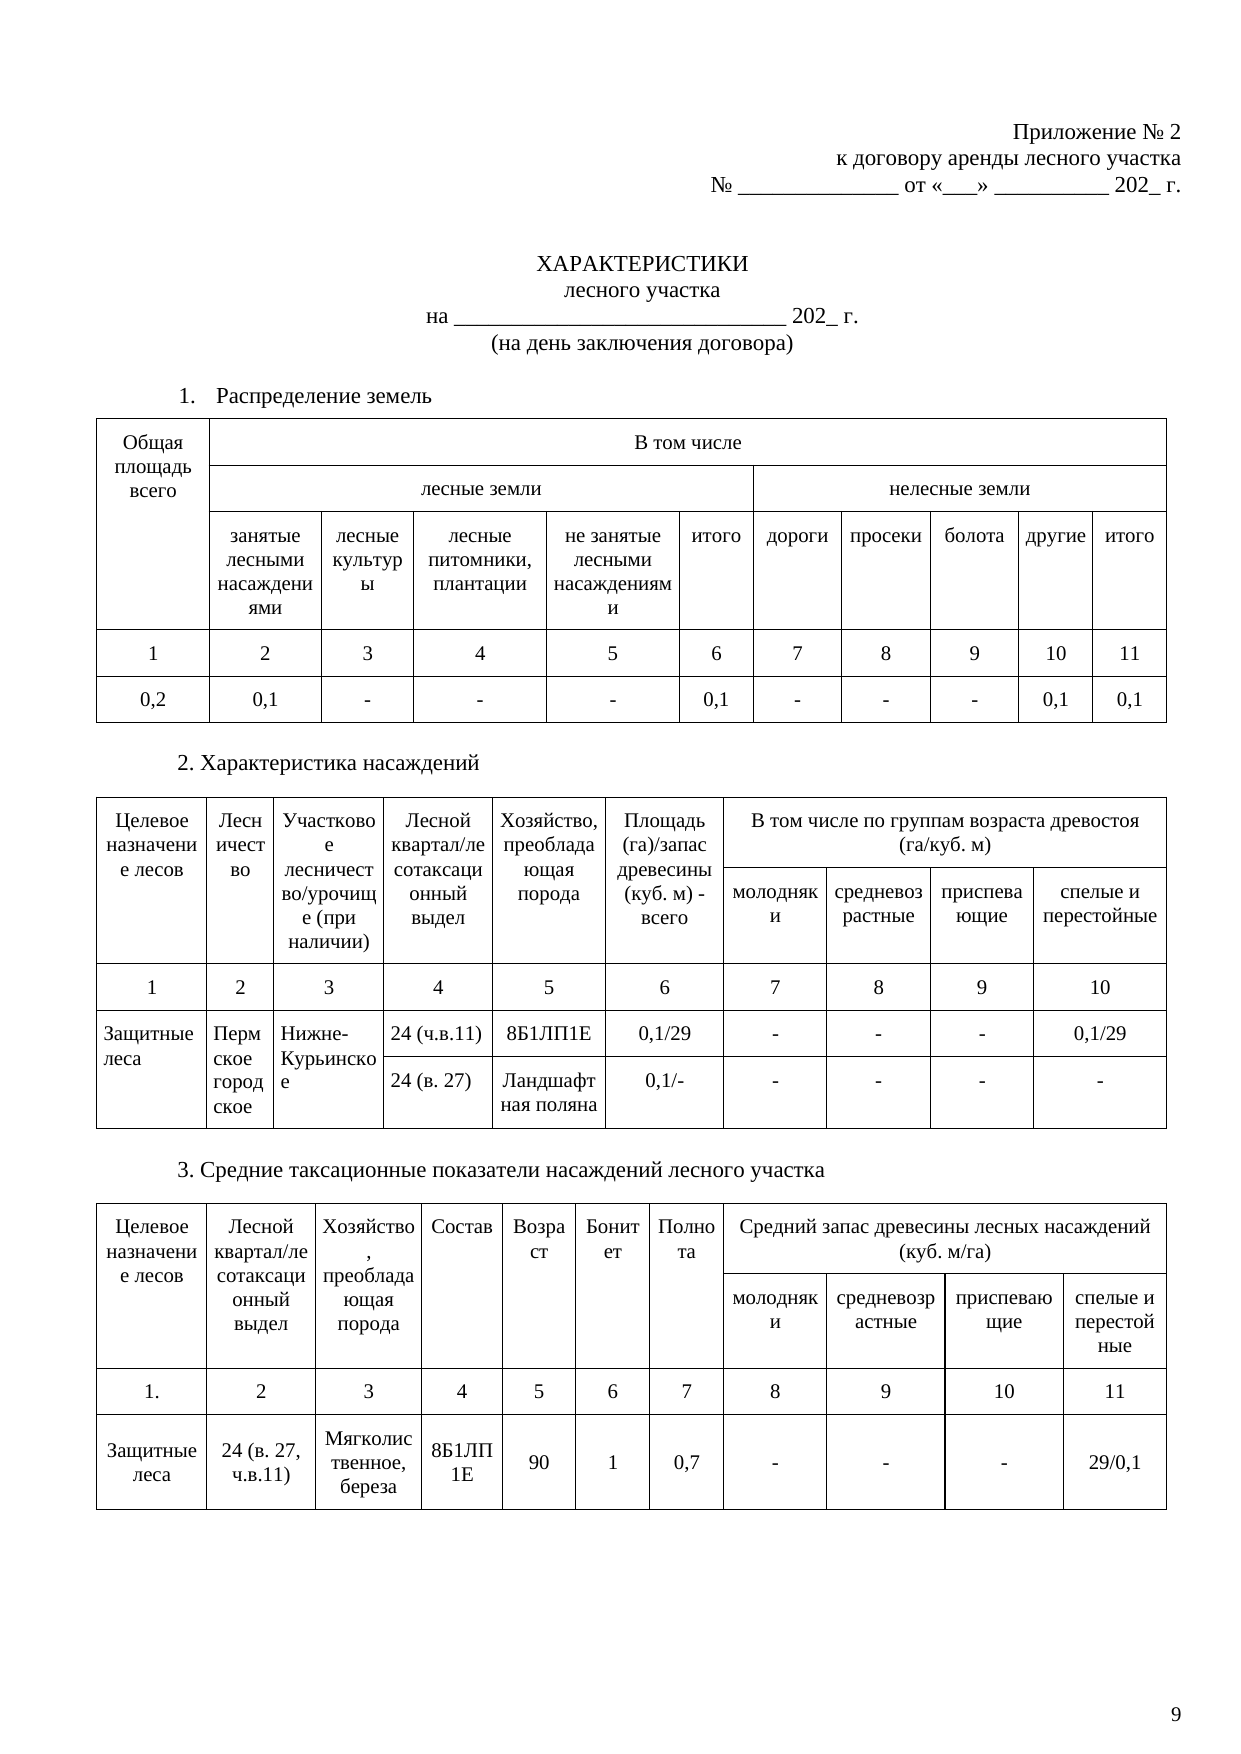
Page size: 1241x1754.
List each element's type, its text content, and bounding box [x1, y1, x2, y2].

text Приложение № 2 [103, 118, 1181, 144]
table_header Лесной квартал/лесотаксационный выдел [207, 1204, 315, 1368]
table_cell - [724, 1415, 826, 1508]
table_cell - [547, 677, 679, 722]
table_cell 5 [503, 1369, 575, 1414]
table_cell 24 (в. 27) [384, 1057, 492, 1128]
table_cell средневозрастные [827, 868, 930, 963]
table_cell средневозрастные [827, 1274, 944, 1368]
text на _____________________________ 202_ г. [103, 303, 1181, 329]
table_cell 10 [1034, 964, 1166, 1010]
text к договору аренды лесного участка [103, 144, 1181, 171]
table_cell болота [931, 512, 1018, 629]
table_cell 9 [931, 630, 1018, 676]
table_header Полнота [650, 1204, 723, 1368]
table_cell 1 [576, 1415, 649, 1508]
table_header Лесничество [207, 798, 273, 963]
table_cell не занятые лесными насаждениями [547, 512, 679, 629]
table_cell Нижне-Курьинское [274, 1011, 383, 1128]
table_cell - [931, 1011, 1033, 1056]
text 3. Средние таксационные показатели насаждений лесного участка [103, 1156, 1181, 1182]
table_cell 0,1 [1019, 677, 1092, 722]
table_header Целевое назначение лесов [97, 798, 206, 963]
table_cell 6 [576, 1369, 649, 1414]
table_cell 0,1 [210, 677, 321, 722]
table_cell 2 [207, 1369, 315, 1414]
table_cell 90 [503, 1415, 575, 1508]
table_header Средний запас древесины лесных насаждений (куб. м/га) [724, 1204, 1166, 1273]
table_header В том числе [210, 419, 1166, 464]
table_cell - [827, 1415, 944, 1508]
table_cell 8 [724, 1369, 826, 1414]
table_cell - [827, 1057, 930, 1128]
table_cell - [842, 677, 930, 722]
table_cell 8 [842, 630, 930, 676]
table_cell - [322, 677, 413, 722]
table_cell 11 [1093, 630, 1166, 676]
table_header Лесной квартал/лесотаксационный выдел [384, 798, 492, 963]
text 2. Характеристика насаждений [103, 749, 1181, 776]
table_cell занятые лесными насаждениями [210, 512, 321, 629]
table_cell 2 [207, 964, 273, 1010]
table_cell 10 [1019, 630, 1092, 676]
table_cell 3 [316, 1369, 421, 1414]
table_cell 6 [680, 630, 753, 676]
table_cell молодняки [724, 1274, 826, 1368]
table_cell 29/0,1 [1064, 1415, 1166, 1508]
table_header Площадь (га)/запас древесины (куб. м) - всего [606, 798, 723, 963]
table_cell 4 [384, 964, 492, 1010]
table_header Хозяйство, преобладающая порода [493, 798, 605, 963]
table_cell 9 [931, 964, 1033, 1010]
table_cell 10 [946, 1369, 1063, 1414]
table_cell спелые и перестойные [1064, 1274, 1166, 1368]
table_cell 4 [422, 1369, 502, 1414]
table_cell другие [1019, 512, 1092, 629]
table_cell 7 [650, 1369, 723, 1414]
table_cell 2 [210, 630, 321, 676]
table_cell 6 [606, 964, 723, 1010]
table_cell 0,7 [650, 1415, 723, 1508]
text (на день заключения договора) [103, 329, 1181, 355]
table_cell 0,1/29 [606, 1011, 723, 1056]
table_cell дороги [754, 512, 841, 629]
table_cell - [931, 677, 1018, 722]
table_cell Мягколиственное, береза [316, 1415, 421, 1508]
table_cell 1 [97, 630, 209, 676]
table_cell 24 (в. 27, ч.в.11) [207, 1415, 315, 1508]
table_cell 9 [827, 1369, 944, 1414]
table_cell 11 [1064, 1369, 1166, 1414]
table_cell просеки [842, 512, 930, 629]
table_cell 1 [97, 964, 206, 1010]
table_cell 0,1 [680, 677, 753, 722]
text № ______________ от «___» __________ 202_ г. [103, 171, 1181, 197]
table_cell лесные культуры [322, 512, 413, 629]
table_cell 5 [493, 964, 605, 1010]
table_header Бонитет [576, 1204, 649, 1368]
table_header Общая площадь всего [97, 419, 209, 629]
table_cell нелесные земли [754, 466, 1166, 511]
table_cell 7 [724, 964, 826, 1010]
table_cell - [724, 1011, 826, 1056]
table_cell спелые и перестойные [1034, 868, 1166, 963]
table_cell 8 [827, 964, 930, 1010]
table_cell Ландшафтная поляна [493, 1057, 605, 1128]
table_cell 3 [274, 964, 383, 1010]
table_header Возраст [503, 1204, 575, 1368]
table_cell 8Б1ЛП1Е [422, 1415, 502, 1508]
table_cell - [946, 1415, 1063, 1508]
table_header Хозяйство, преобладающая порода [316, 1204, 421, 1368]
table_cell 0,1/- [606, 1057, 723, 1128]
table_cell итого [1093, 512, 1166, 629]
table_cell 0,1 [1093, 677, 1166, 722]
table_cell итого [680, 512, 753, 629]
table_cell Пермское городское [207, 1011, 273, 1128]
table_cell приспевающие [931, 868, 1033, 963]
table_cell приспевающие [946, 1274, 1063, 1368]
table_cell лесные питомники, плантации [414, 512, 546, 629]
text лесного участка [103, 276, 1181, 303]
table_cell - [827, 1011, 930, 1056]
table_cell 3 [322, 630, 413, 676]
table_cell 1. [97, 1369, 206, 1414]
table_cell - [414, 677, 546, 722]
table_cell 4 [414, 630, 546, 676]
table_cell - [931, 1057, 1033, 1128]
table_cell молодняки [724, 868, 826, 963]
table_header Участковое лесничество/урочище (при наличии) [274, 798, 383, 963]
table_cell 24 (ч.в.11) [384, 1011, 492, 1056]
table_cell 8Б1ЛП1Е [493, 1011, 605, 1056]
table_cell - [1034, 1057, 1166, 1128]
table_cell - [724, 1057, 826, 1128]
table_cell 5 [547, 630, 679, 676]
list Распределение земель [178, 382, 1181, 408]
table_cell - [754, 677, 841, 722]
table_cell Защитные леса [97, 1011, 206, 1128]
table_header В том числе по группам возраста древостоя (га/куб. м) [724, 798, 1166, 867]
table_cell лесные земли [210, 466, 753, 511]
table_cell Защитные леса [97, 1415, 206, 1508]
table_cell 0,2 [97, 677, 209, 722]
text ХАРАКТЕРИСТИКИ [103, 250, 1181, 276]
table_header Состав [422, 1204, 502, 1368]
table_header Целевое назначение лесов [97, 1204, 206, 1368]
table_cell 7 [754, 630, 841, 676]
table_cell 0,1/29 [1034, 1011, 1166, 1056]
